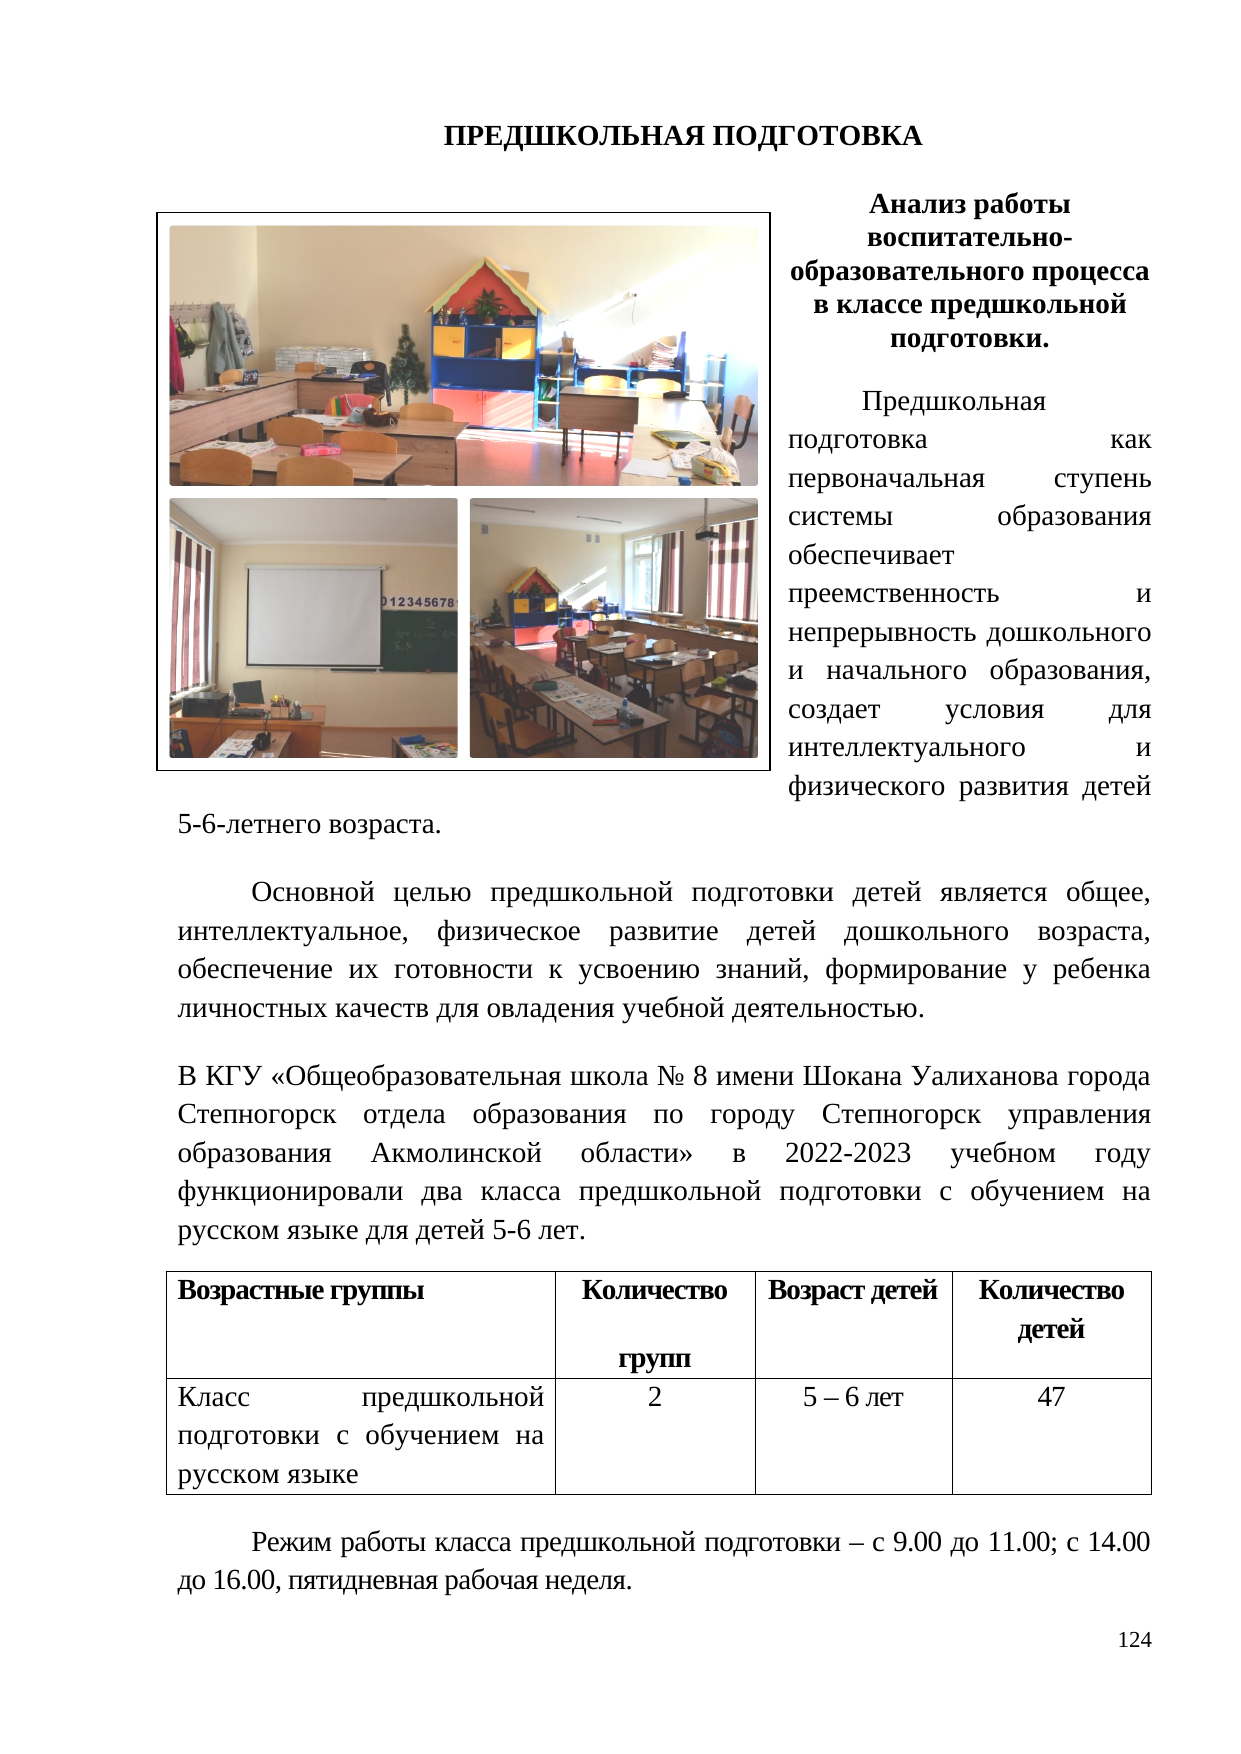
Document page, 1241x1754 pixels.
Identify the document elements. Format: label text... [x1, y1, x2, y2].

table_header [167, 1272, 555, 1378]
text Режим работы класса предшкольной подготовки – с 9.00 до 11.00; с 14.00 до 16.00, пятидневная рабочая неделя. [177, 1524, 1152, 1596]
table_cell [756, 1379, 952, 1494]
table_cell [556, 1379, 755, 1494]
text В КГУ «Общеобразовательная школа № 8 имени Шокана Уалиханова города Степногорск отдела образования по городу Степногорск управления образования Акмолинской области» в 2022-2023 учебном году функционировали два класса предшкольной подготовки с обучением на русском языке для детей 5-6 лет. [177, 1058, 1152, 1245]
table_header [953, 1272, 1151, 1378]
text Анализ работы воспитательно-образовательного процесса [177, 186, 1152, 286]
text Предшкольная подготовка [215, 118, 1152, 152]
text в классе предшкольной подготовки. [771, 286, 1152, 353]
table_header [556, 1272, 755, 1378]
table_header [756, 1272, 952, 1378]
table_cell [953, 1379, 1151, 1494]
text Предшкольная подготовка как первоначальная ступень системы образования обеспечивает преемственность и непрерывность дошкольного и начального образования, создает условия для интеллектуального и физического развития детей 5-6-летнего возраста. [177, 383, 1152, 840]
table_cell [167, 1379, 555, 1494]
text Основной целью предшкольной подготовки детей является общее, интеллектуальное, физическое развитие детей дошкольного возраста, обеспечение их готовности к усвоению знаний, формирование у ребенка личностных качеств для овладения учебной деятельностью. [177, 874, 1152, 1023]
